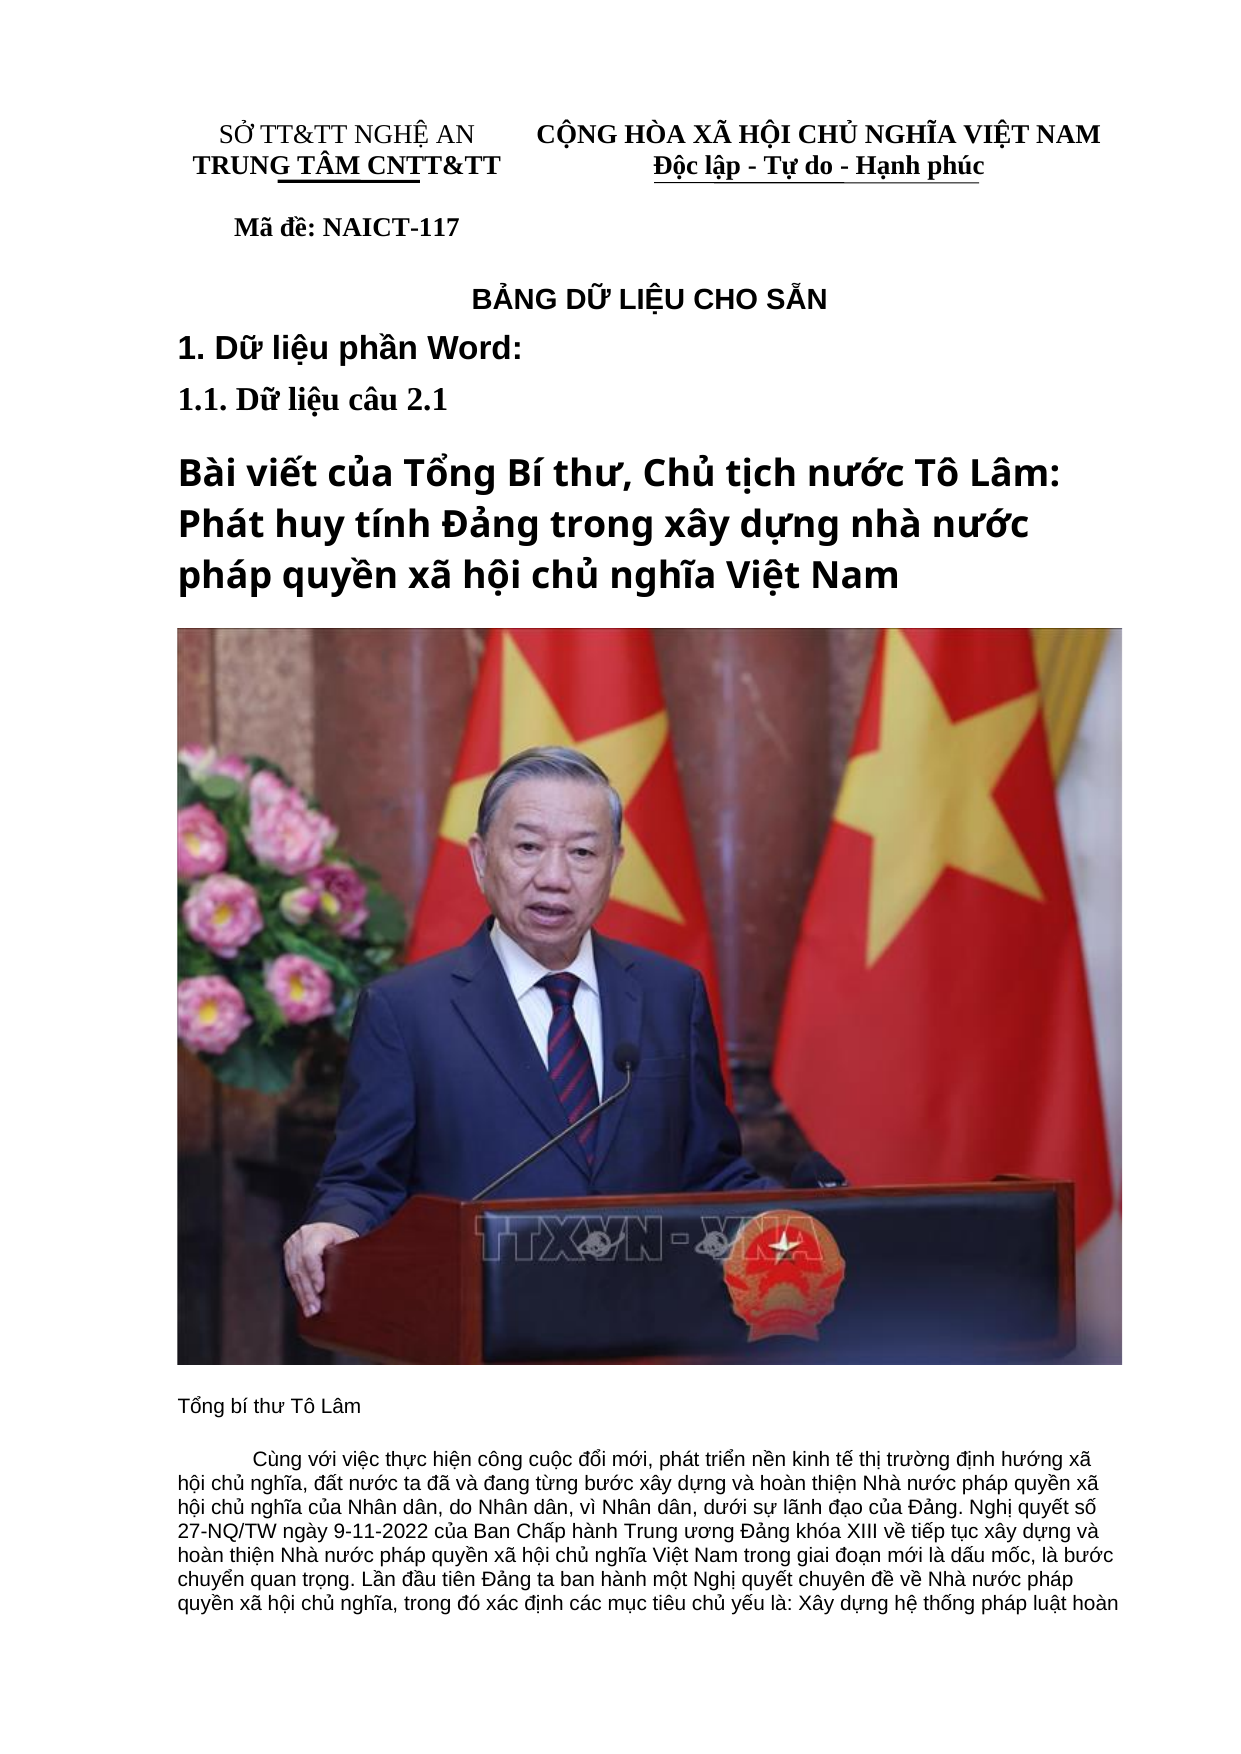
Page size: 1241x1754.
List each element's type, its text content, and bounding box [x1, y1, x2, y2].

subtitle 1.1. Dữ liệu câu 2.1 [177, 379, 1122, 417]
text Bài viết của Tổng Bí thư, Chủ tịch nước Tô Lâm: Phát huy tính Đảng trong xây dựng nhà nước pháp quyền xã hội chủ nghĩa Việt Nam [900, 447, 1122, 600]
text BẢNG DỮ LIỆU CHO SẴN [177, 282, 1122, 316]
table_header CỘNG HÒA XÃ HỘI CHỦ NGHĨA VIỆT NAM Độc lập - Tự do - Hạnh phúc [516, 118, 1121, 245]
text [177, 1447, 1122, 1615]
table_header SỞ TT&TT NGHỆ AN TRUNG TÂM CNTT&TT Mã đề: NAICT-117 [177, 118, 516, 245]
subtitle 1. Dữ liệu phần Word: [177, 328, 1122, 367]
text Tổng bí thư Tô Lâm [177, 1394, 1122, 1418]
picture [177, 628, 1123, 1365]
